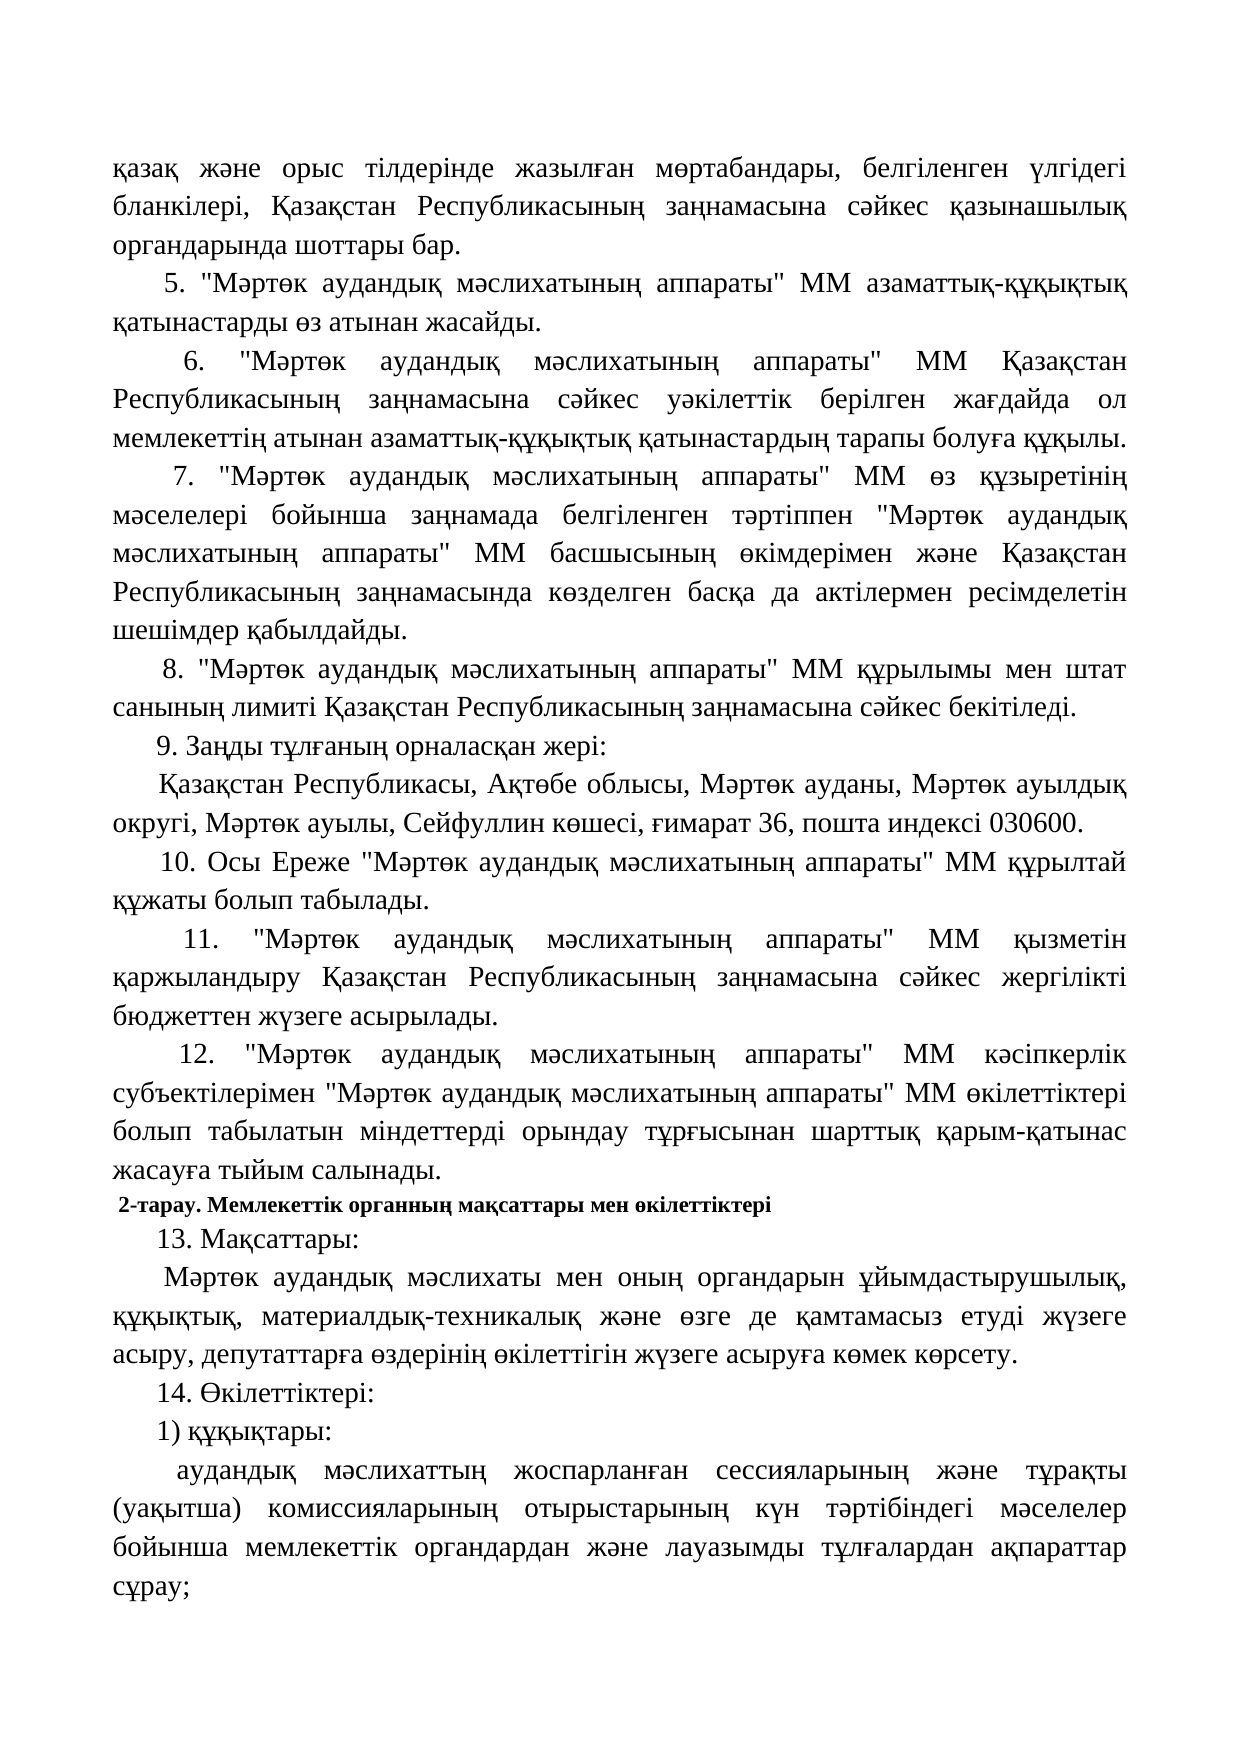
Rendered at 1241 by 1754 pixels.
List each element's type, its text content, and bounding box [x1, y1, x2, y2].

text Мәртөк аудандық мәслихаты мен оның органдарын ұйымдастырушылық, құқықтық, материалдық-техникалық және өзге де қамтамасыз етудi жүзеге асыру, депутаттарға өздерiнiң өкiлеттiгiн жүзеге асыруға көмек көрсету. [112, 1259, 1128, 1370]
text 9. Заңды тұлғаның орналасқан жері: [112, 728, 1128, 762]
text 2-тарау. Мемлекеттік органның мақсаттары мен өкілеттіктері [112, 1191, 1128, 1217]
text 12. "Мәртөк аудандық мәслихатының аппараты" ММ кәсіпкерлік субъектілерімен "Мәртөк аудандық мәслихатының аппараты" ММ өкілеттіктері болып табылатын міндеттерді орындау тұрғысынан шарттық қарым-қатынас жасауға тыйым салынады. [112, 1036, 1128, 1186]
text 6. "Мәртөк аудандық мәслихатының аппараты" ММ Қазақстан Республикасының заңнамасына сәйкес уәкілеттік берілген жағдайда ол мемлекеттің атынан азаматтық-құқықтық қатынастардың тарапы болуға құқылы. [112, 343, 1128, 453]
text 10. Осы Ереже "Мәртөк аудандық мәслихатының аппараты" ММ құрылтай құжаты болып табылады. [112, 844, 1128, 916]
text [112, 150, 1128, 261]
text аудандық мәслихаттың жоспарланған сессияларының және тұрақты (уақытша) комиссияларының отырыстарының күн тәртібіндегі мәселелер бойынша мемлекеттік органдардан және лауазымды тұлғалардан ақпараттар сұрау; [112, 1452, 1128, 1601]
text 1) құқықтары: [112, 1413, 1128, 1447]
text 11. "Мәртөк аудандық мәслихатының аппараты" ММ қызметін қаржыландыру Қазақстан Республикасының заңнамасына сәйкес жергілікті бюджеттен жүзеге асырылады. [112, 921, 1128, 1031]
text Қазақстан Республикасы, Ақтөбе облысы, Мәртөк ауданы, Мәртөк ауылдық округі, Мәртөк ауылы, Сейфуллин көшесі, ғимарат 36, пошта индексі 030600. [112, 767, 1128, 839]
text 5. "Мәртөк аудандық мәслихатының аппараты" ММ азаматтық-құқықтық қатынастарды өз атынан жасайды. [112, 266, 1128, 338]
text 7. "Мәртөк аудандық мәслихатының аппараты" ММ өз құзыретінің мәселелері бойынша заңнамада белгіленген тәртіппен "Мәртөк аудандық мәслихатының аппараты" ММ басшысының өкімдерімен және Қазақстан Республикасының заңнамасында көзделген басқа да актілермен ресімделетін шешімдер қабылдайды. [112, 458, 1128, 646]
text 8. "Мәртөк аудандық мәслихатының аппараты" ММ құрылымы мен штат санының лимиті Қазақстан Республикасының заңнамасына сәйкес бекітіледі. [112, 651, 1128, 723]
text 14. Өкілеттіктері: [112, 1375, 1128, 1408]
text 13. Мақсаттары: [112, 1221, 1128, 1254]
